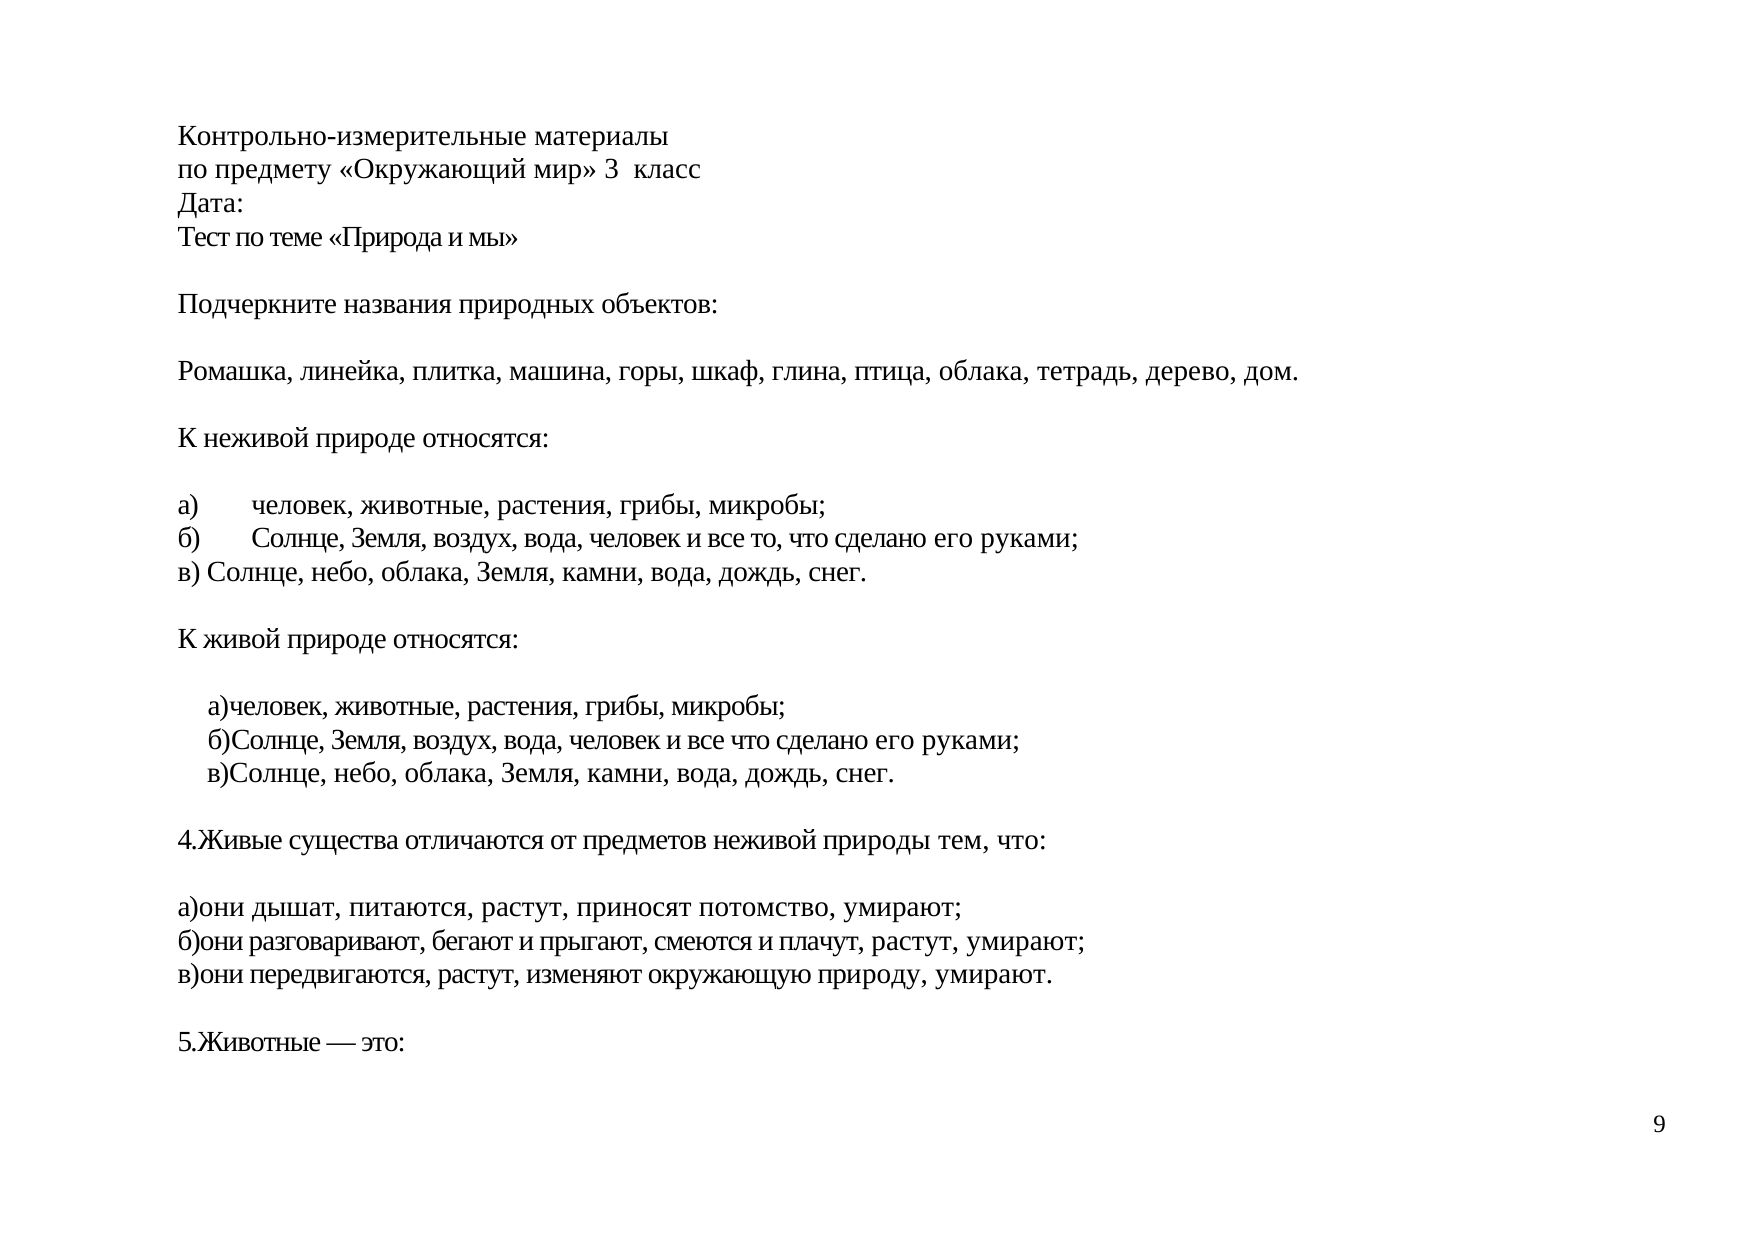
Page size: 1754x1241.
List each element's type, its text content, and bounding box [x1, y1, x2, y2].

text Тест по теме «Природа и мы» [177, 219, 1665, 252]
text б) Солнце, Земля, воздух, вода, человек и все то, что сделано его руками; [177, 521, 1665, 554]
text Дата: [177, 185, 1665, 219]
text в)Солнце, небо, облака, Земля, камни, вода, дождь, снег. [177, 755, 1665, 789]
text а) человек, животные, растения, грибы, микробы; [177, 487, 1665, 521]
text Ромашка, линейка, плитка, машина, горы, шкаф, глина, птица, облака, тетрадь, дерево, дом. [177, 353, 1665, 386]
text б)Солнце, Земля, воздух, вода, человек и все что сделано его руками; [177, 722, 1665, 755]
text в)они передвигаются, растут, изменяют окружающую природу, умирают. [177, 957, 1665, 990]
text К живой природе относятся: [177, 621, 1665, 655]
text Подчеркните названия природных объектов: [177, 286, 1665, 319]
text а)человек, животные, растения, грибы, микробы; [177, 688, 1665, 722]
text 4.Живые существа отличаются от предметов неживой природы тем, что: [177, 822, 1665, 856]
text а)они дышат, питаются, растут, приносят потомство, умирают; [177, 889, 1665, 923]
text б)они разговаривают, бегают и прыгают, смеются и плачут, растут, умирают; [177, 923, 1665, 957]
text К неживой природе относятся: [177, 420, 1665, 453]
text 5.Животные — это: [177, 1024, 1665, 1057]
text по предмету «Окружающий мир» 3 класс [177, 152, 1665, 185]
text в) Солнце, небо, облака, Земля, камни, вода, дождь, снег. [177, 554, 1665, 588]
text Контрольно-измерительные материалы [177, 118, 1665, 152]
